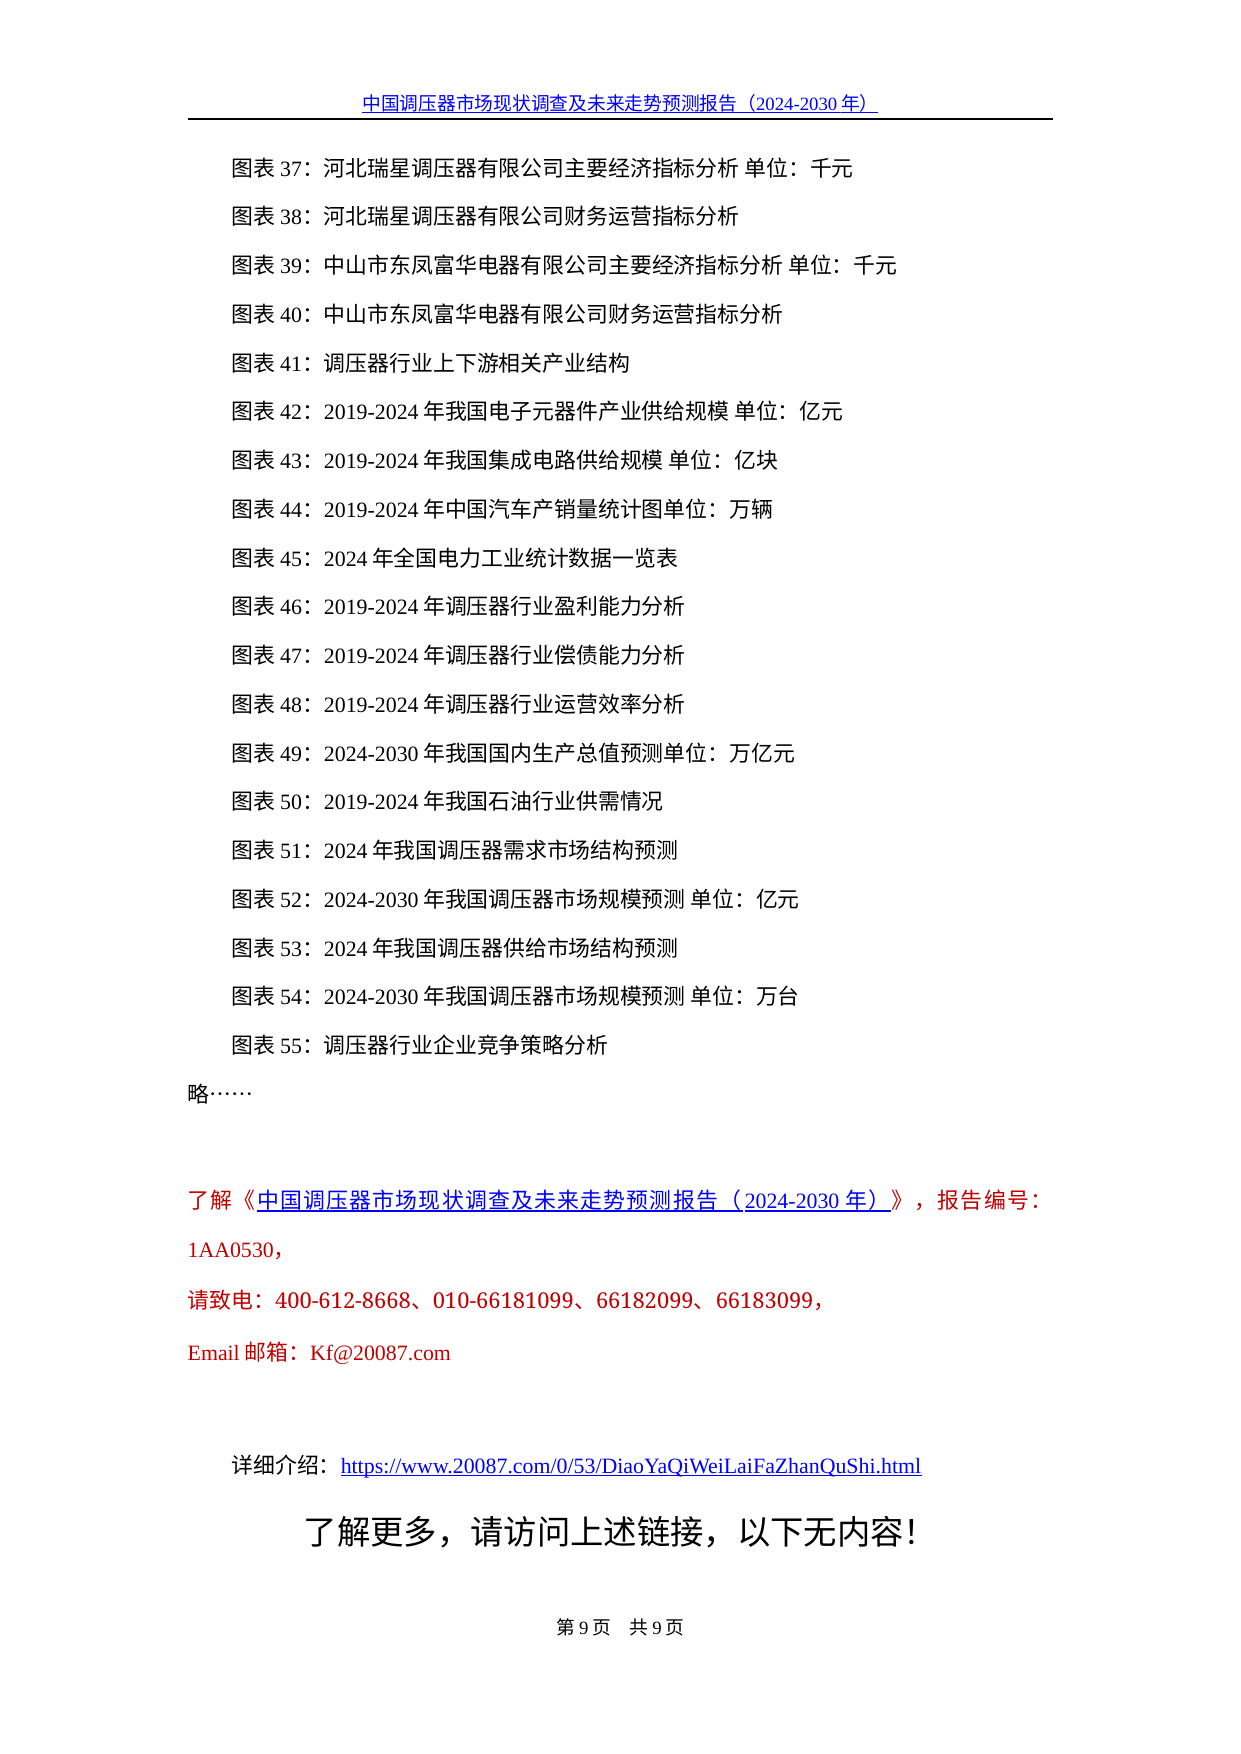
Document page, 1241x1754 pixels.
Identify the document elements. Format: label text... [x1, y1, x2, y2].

text 详细介绍：https://www.20087.com/0/53/DiaoYaQiWeiLaiFaZhanQuShi.html [187, 1448, 1053, 1480]
text 了解《中国调压器市场现状调查及未来走势预测报告（2024-2030年）》，报告编号：1AA0530， [187, 1183, 1053, 1264]
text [187, 150, 1053, 1109]
title 了解更多，请访问上述链接，以下无内容！ [187, 1498, 1053, 1563]
text Email邮箱：Kf@20087.com [187, 1335, 1053, 1367]
text 请致电：400-612-8668、010-66181099、66182099、66183099， [187, 1283, 1053, 1316]
